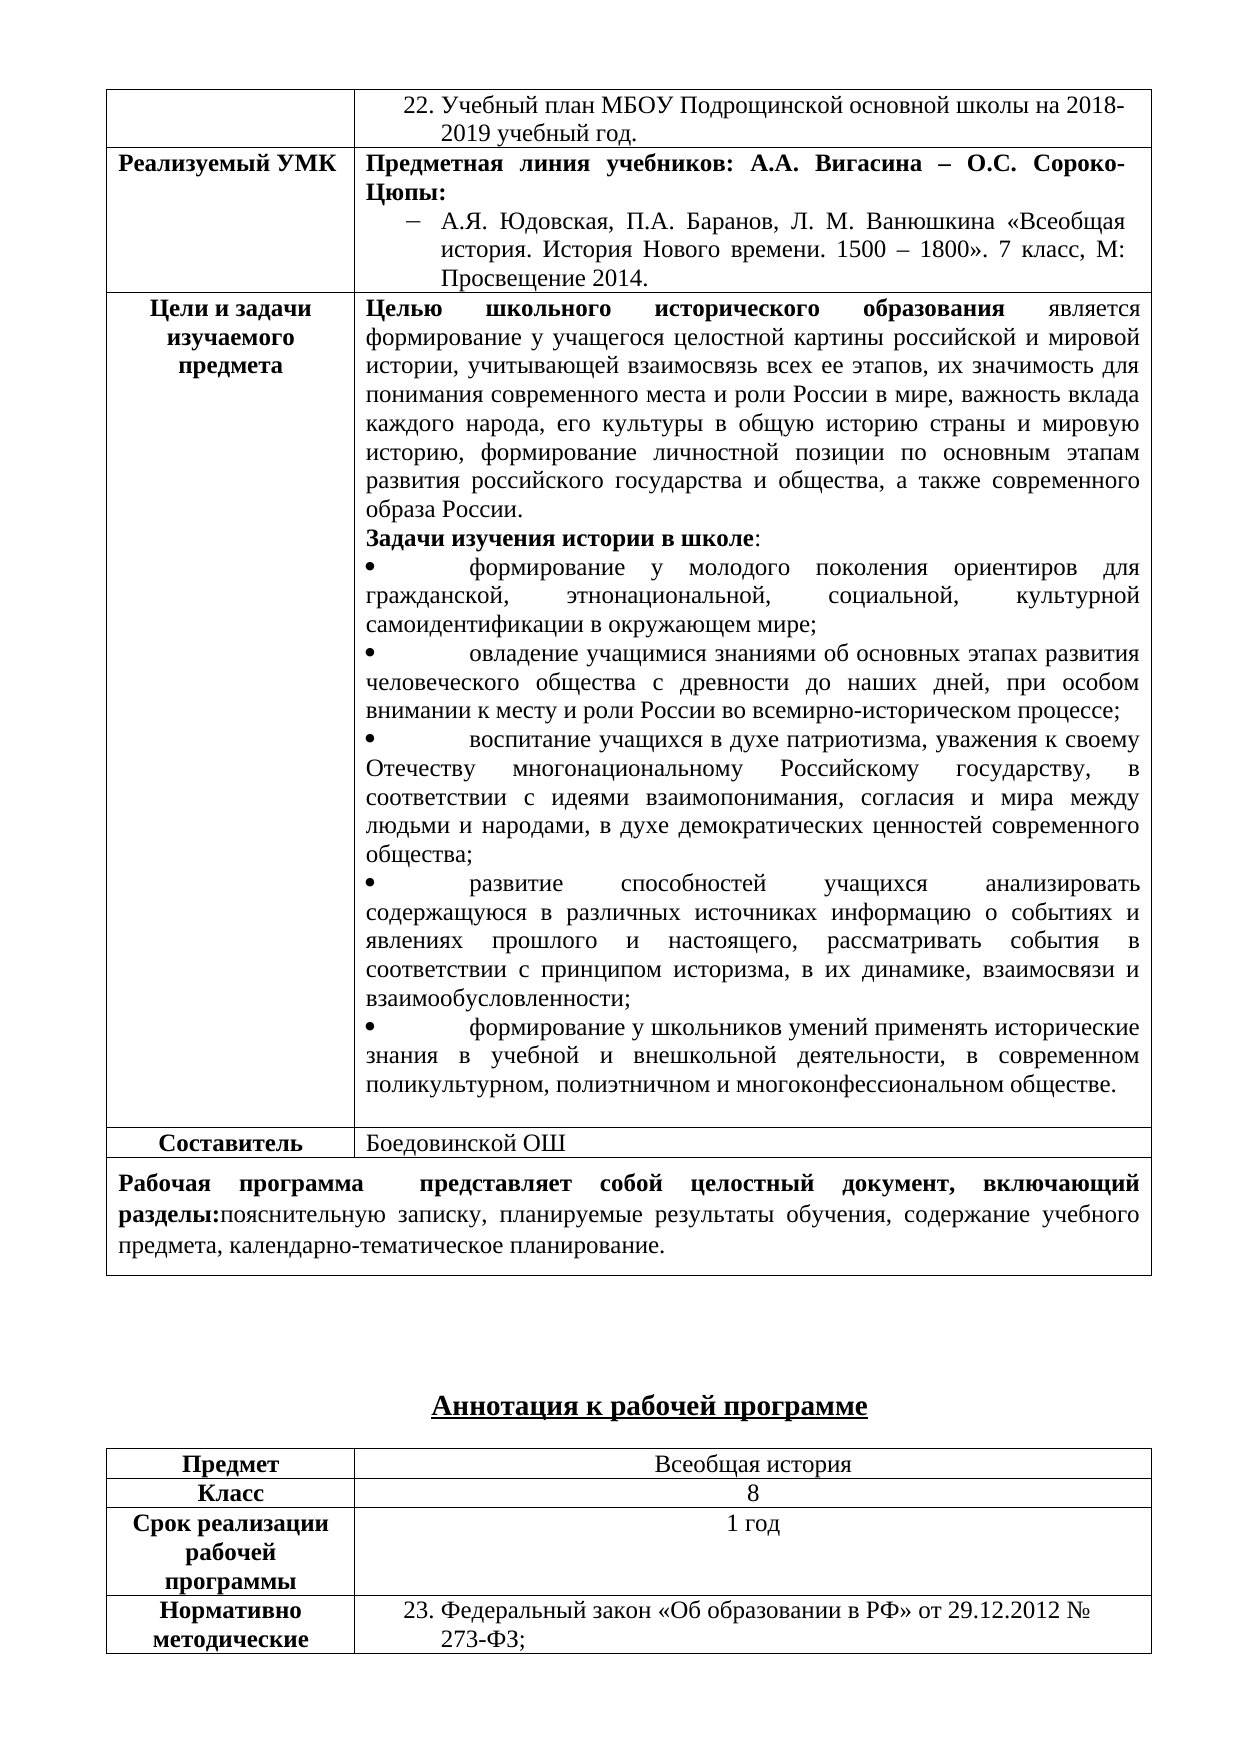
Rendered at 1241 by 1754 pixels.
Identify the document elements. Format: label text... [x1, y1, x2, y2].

table_header Всеобщая история [355, 1449, 1151, 1477]
text Аннотация к рабочей программе [118, 1388, 1181, 1422]
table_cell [107, 1596, 354, 1653]
table_cell Цели и задачи изучаемого предмета [107, 293, 354, 1127]
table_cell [107, 90, 354, 147]
table_cell Предметная линия учебников: А.А. Вигасина – О.С. Сороко-Цюпы: А.Я. Юдовская, П.А. Баранов, Л. М. Ванюшкина «Всеобщая история. История Нового времени. 1500 – 1800». 7 класс, М: Просвещение 2014. [355, 148, 1151, 292]
table_cell Класс [107, 1479, 354, 1507]
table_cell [355, 90, 1151, 147]
table_cell Целью школьного исторического образования является формирование у учащегося целостной картины российской и мировой истории, учитывающей взаимосвязь всех ее этапов, их значимость для понимания современного места и роли России в мире, важность вклада каждого народа, его культуры в общую историю страны и мировую историю, формирование личностной позиции по основным этапам развития российского государства и общества, а также современного образа России. Задачи изучения истории в школе: формирование у молодого поколения ориентиров для гражданской, этнонациональной, социальной, культурной самоидентификации в окружающем мире; овладение учащимися знаниями об основных этапах развития человеческого общества с древности до наших дней, при особом внимании к месту и роли России во всемирно-историческом процессе; воспитание учащихся в духе патриотизма, уважения к своему Отечеству многонациональному Российскому государству, в соответствии с идеями взаимопонимания, согласия и мира между людьми и народами, в духе демократических ценностей современного общества; развитие способностей учащихся анализировать содержащуюся в различных источниках информацию о событиях и явлениях прошлого и настоящего, рассматривать события в соответствии с принципом историзма, в их динамике, взаимосвязи и взаимообусловленности; формирование у школьников умений применять исторические знания в учебной и внешкольной деятельности, в современном поликультурном, полиэтничном и многоконфессиональном обществе. [355, 293, 1151, 1127]
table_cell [355, 1596, 1151, 1653]
table_cell Реализуемый УМК [107, 148, 354, 292]
table_cell 8 [355, 1479, 1151, 1507]
table_cell Рабочая программа представляет собой целостный документ, включающий разделы:пояснительную записку, планируемые результаты обучения, содержание учебного предмета, календарно-тематическое планирование. [107, 1158, 1151, 1275]
table_cell Боедовинской ОШ [355, 1128, 1151, 1157]
table_cell 1 год [355, 1508, 1151, 1594]
table_cell Составитель [107, 1128, 354, 1157]
table_cell Срок реализации рабочей программы [107, 1508, 354, 1594]
table_header Предмет [107, 1449, 354, 1477]
